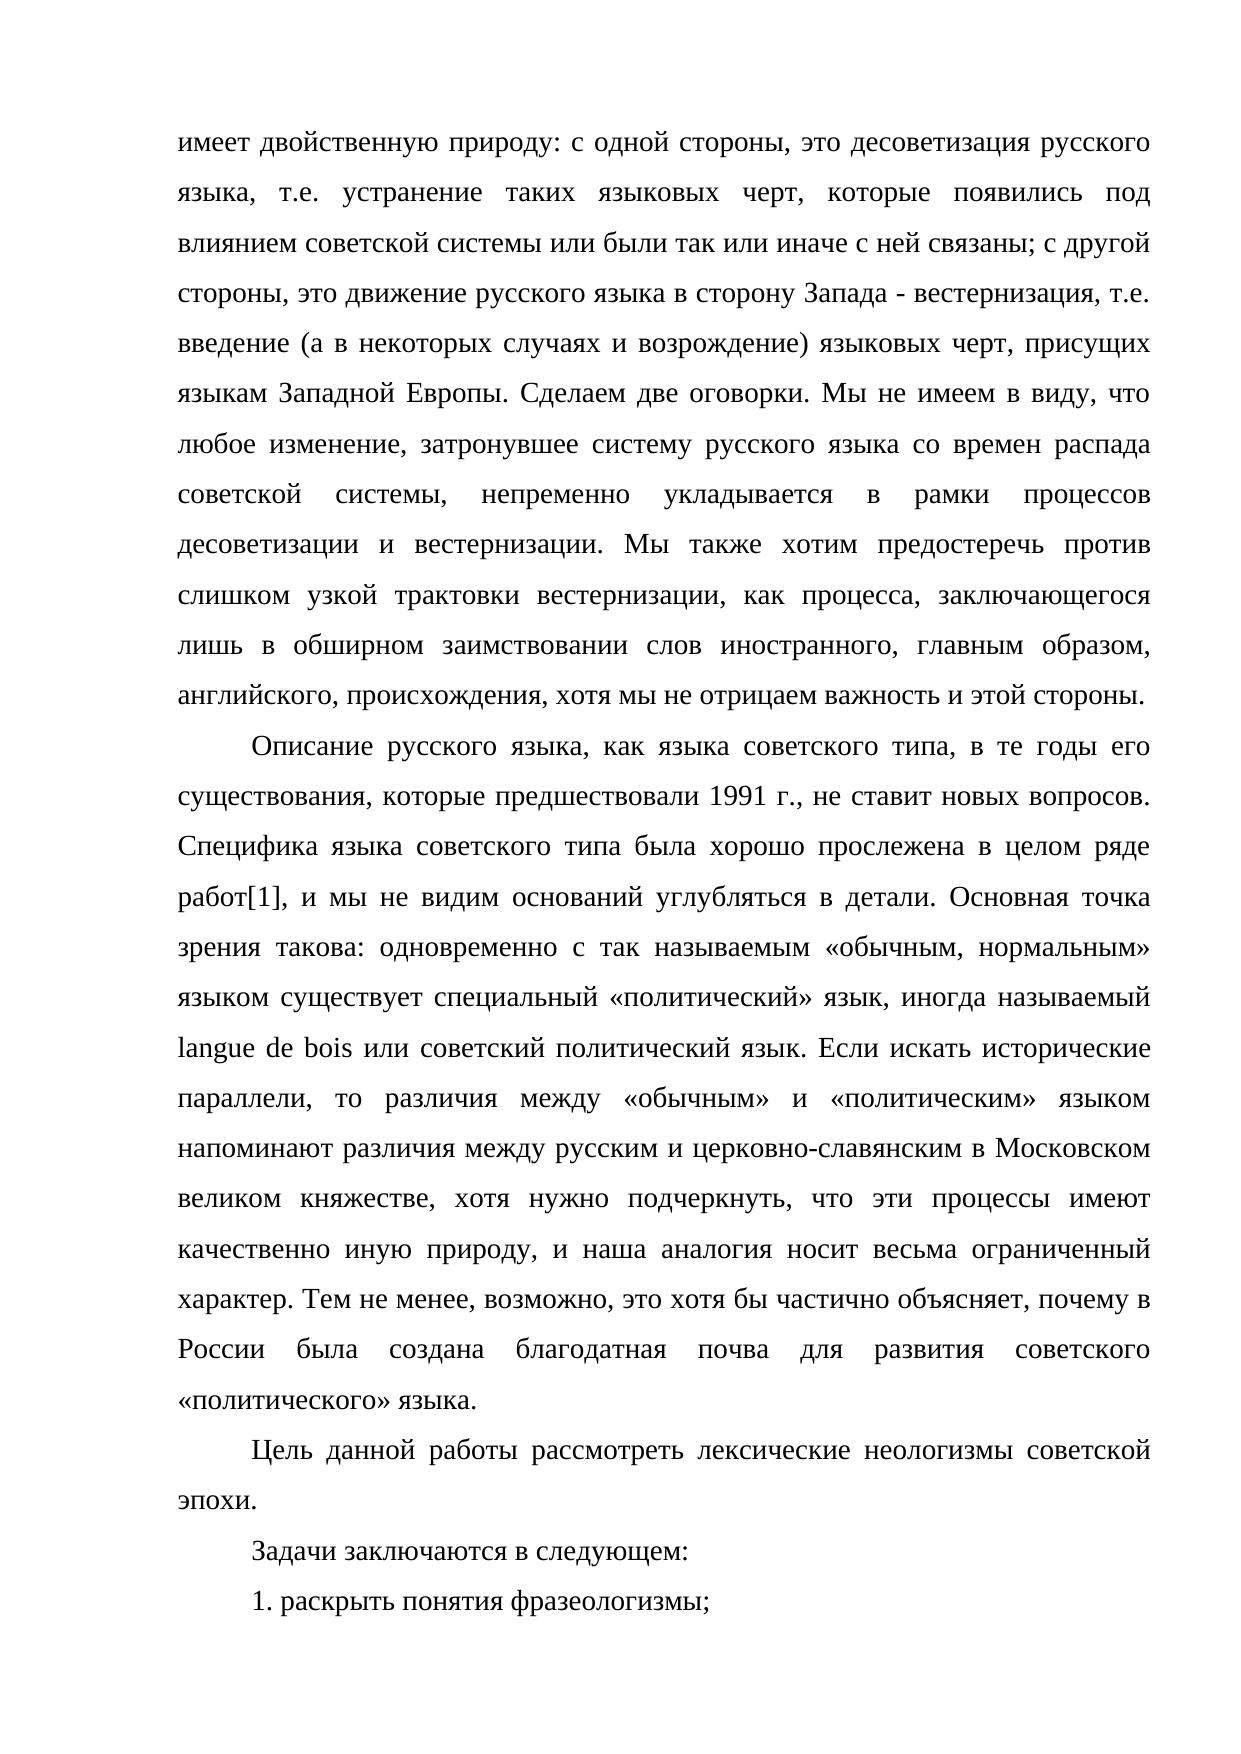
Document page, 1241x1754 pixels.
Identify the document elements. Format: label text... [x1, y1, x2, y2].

text Задачи заключаются в следующем: [177, 1533, 1152, 1566]
text Описание русского языка, как языка советского типа, в те годы его существования, которые предшествовали ., не ставит новых вопросов. Специфика языка советского типа была хорошо прослежена в целом ряде работ[1], и мы не видим оснований углубляться в детали. Основная точка зрения такова: одновременно с так называемым «обычным, нормальным» языком существует специальный «политический» язык, иногда называемый langue de bois или советский политический язык. Если искать исторические параллели, то различия между «обычным» и «политическим» языком напоминают различия между русским и церковно-славянским в Московском великом княжестве, хотя нужно подчеркнуть, что эти процессы имеют качественно иную природу, и наша аналогия носит весьма ограниченный характер. Тем не менее, возможно, это хотя бы частично объясняет, почему в России была создана благодатная почва для развития советского «политического» языка. [177, 728, 1152, 1415]
text Цель данной работы рассмотреть лексические неологизмы советской эпохи. [177, 1432, 1152, 1516]
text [177, 124, 1152, 711]
text 1. раскрыть понятия фразеологизмы; [177, 1583, 1152, 1617]
